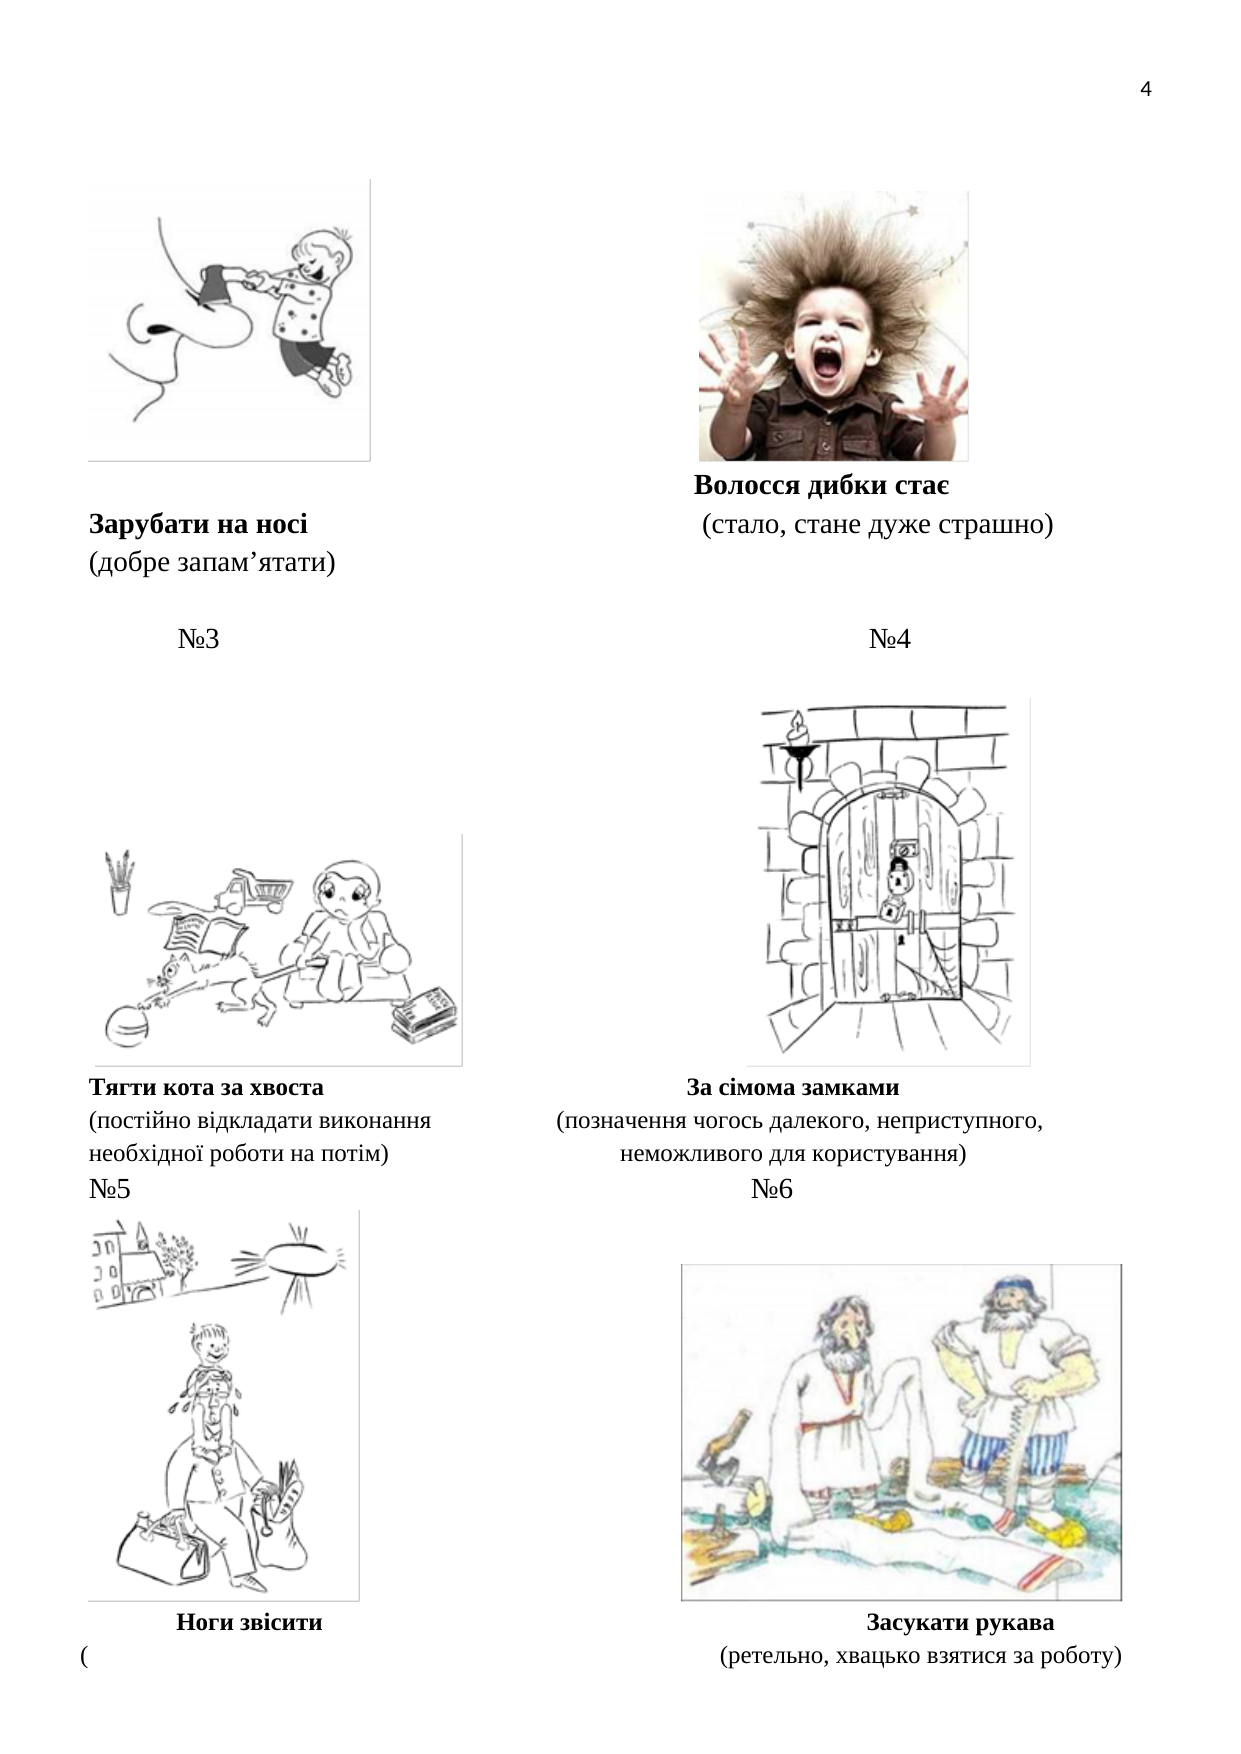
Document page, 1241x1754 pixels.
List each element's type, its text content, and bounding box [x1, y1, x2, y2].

picture [747, 698, 1032, 1068]
text (добре запам’ятати) [88, 544, 1152, 578]
picture [95, 834, 464, 1068]
picture [681, 1264, 1124, 1603]
text Ноги звісити Засукати рукава [88, 1607, 1152, 1636]
text №3 №4 [177, 622, 1152, 655]
text Зарубати на носі (стало, стане дуже страшно) [88, 506, 1152, 539]
text №5 №6 [88, 1172, 1152, 1205]
text ( (ретельно, хвацько взятися за роботу) [74, 1640, 1152, 1669]
text (постійно відкладати виконання (позначення чогось далекого, неприступного, необхідної роботи на потім) неможливого для користування) [88, 1106, 1152, 1167]
picture [88, 1210, 361, 1603]
text Тягти кота за хвоста За сімома замками [88, 1072, 1152, 1101]
picture [88, 179, 372, 463]
picture [699, 191, 970, 463]
text Волосся дибки стає [88, 467, 1152, 501]
